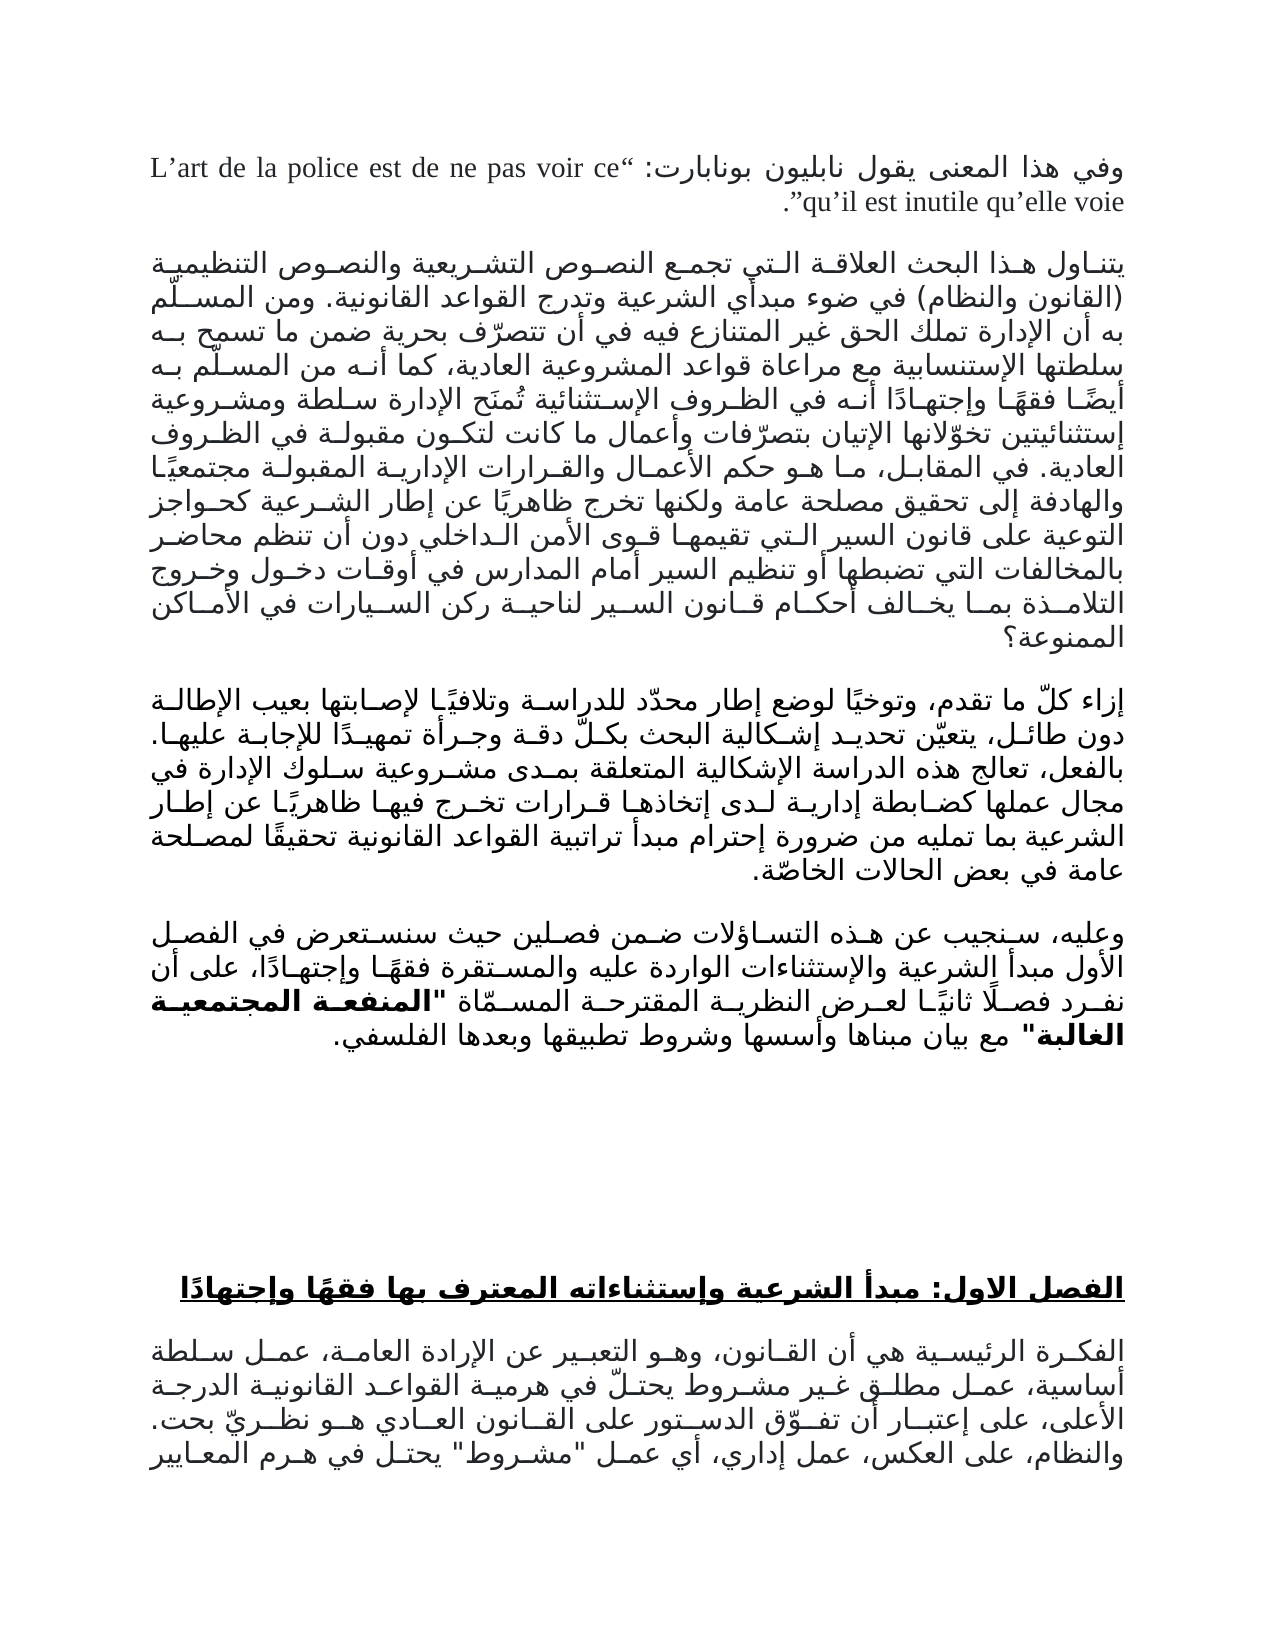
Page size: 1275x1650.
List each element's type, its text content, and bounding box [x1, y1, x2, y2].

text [150, 1334, 1125, 1470]
text يتناول هذا البحث العلاقة التي تجمع النصوص التشريعية والنصوص التنظيمية (القانون والنظام) في ضوء مبدأي الشرعية وتدرج القواعد القانونية. ومن المسلّم به أن الإدارة تملك الحق غير المتنازع فيه في أن تتصرّف بحرية ضمن ما تسمح به سلطتها الإستنسابية مع مراعاة قواعد المشروعية العادية، كما أنه من المسلّم به أيضًا فقهًا وإجتهادًا أنه في الظروف الإستثنائية تُمنَح الإدارة سلطة ومشروعية إستثنائيتين تخوّلانها الإتيان بتصرّفات وأعمال ما كانت لتكون مقبولة في الظروف العادية. في المقابل، ما هو حكم الأعمال والقرارات الإدارية المقبولة مجتمعيًا والهادفة إلى تحقيق مصلحة عامة ولكنها تخرج ظاهريًا عن إطار الشرعية كحواجز التوعية على قانون السير التي تقيمها قوى الأمن الداخلي دون أن تنظم محاضر بالمخالفات التي تضبطها أو تنظيم السير أمام المدارس في أوقات دخول وخروج التلامذة بما يخالف أحكام قانون السير لناحية ركن السيارات في الأماكن الممنوعة؟ [150, 247, 1125, 654]
text الفصل الاول: مبدأ الشرعية وإستثناءاته المعترف بها فقهًا وإجتهادًا [150, 1271, 1125, 1305]
text وعليه، سنجيب عن هذه التساؤلات ضمن فصلين حيث سنستعرض في الفصل الأول مبدأ الشرعية والإستثناءات الواردة عليه والمستقرة فقهًا وإجتهادًا، على أن نفرد فصلًا ثانيًا لعرض النظرية المقترحة المسمّاة "المنفعة المجتمعية الغالبة" مع بيان مبناها وأسسها وشروط تطبيقها وبعدها الفلسفي. [150, 916, 1125, 1052]
text إزاء كلّ ما تقدم، وتوخيًا لوضع إطار محدّد للدراسة وتلافيًا لإصابتها بعيب الإطالة دون طائل، يتعيّن تحديد إشكالية البحث بكلّ دقة وجرأة تمهيدًا للإجابة عليها. بالفعل، تعالج هذه الدراسة الإشكالية المتعلقة بمدى مشروعية سلوك الإدارة في مجال عملها كضابطة إدارية لدى إتخاذها قرارات تخرج فيها ظاهريًا عن إطار الشرعية بما تمليه من ضرورة إحترام مبدأ تراتبية القواعد القانونية تحقيقًا لمصلحة عامة في بعض الحالات الخاصّة. [150, 683, 1125, 887]
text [150, 150, 1125, 218]
